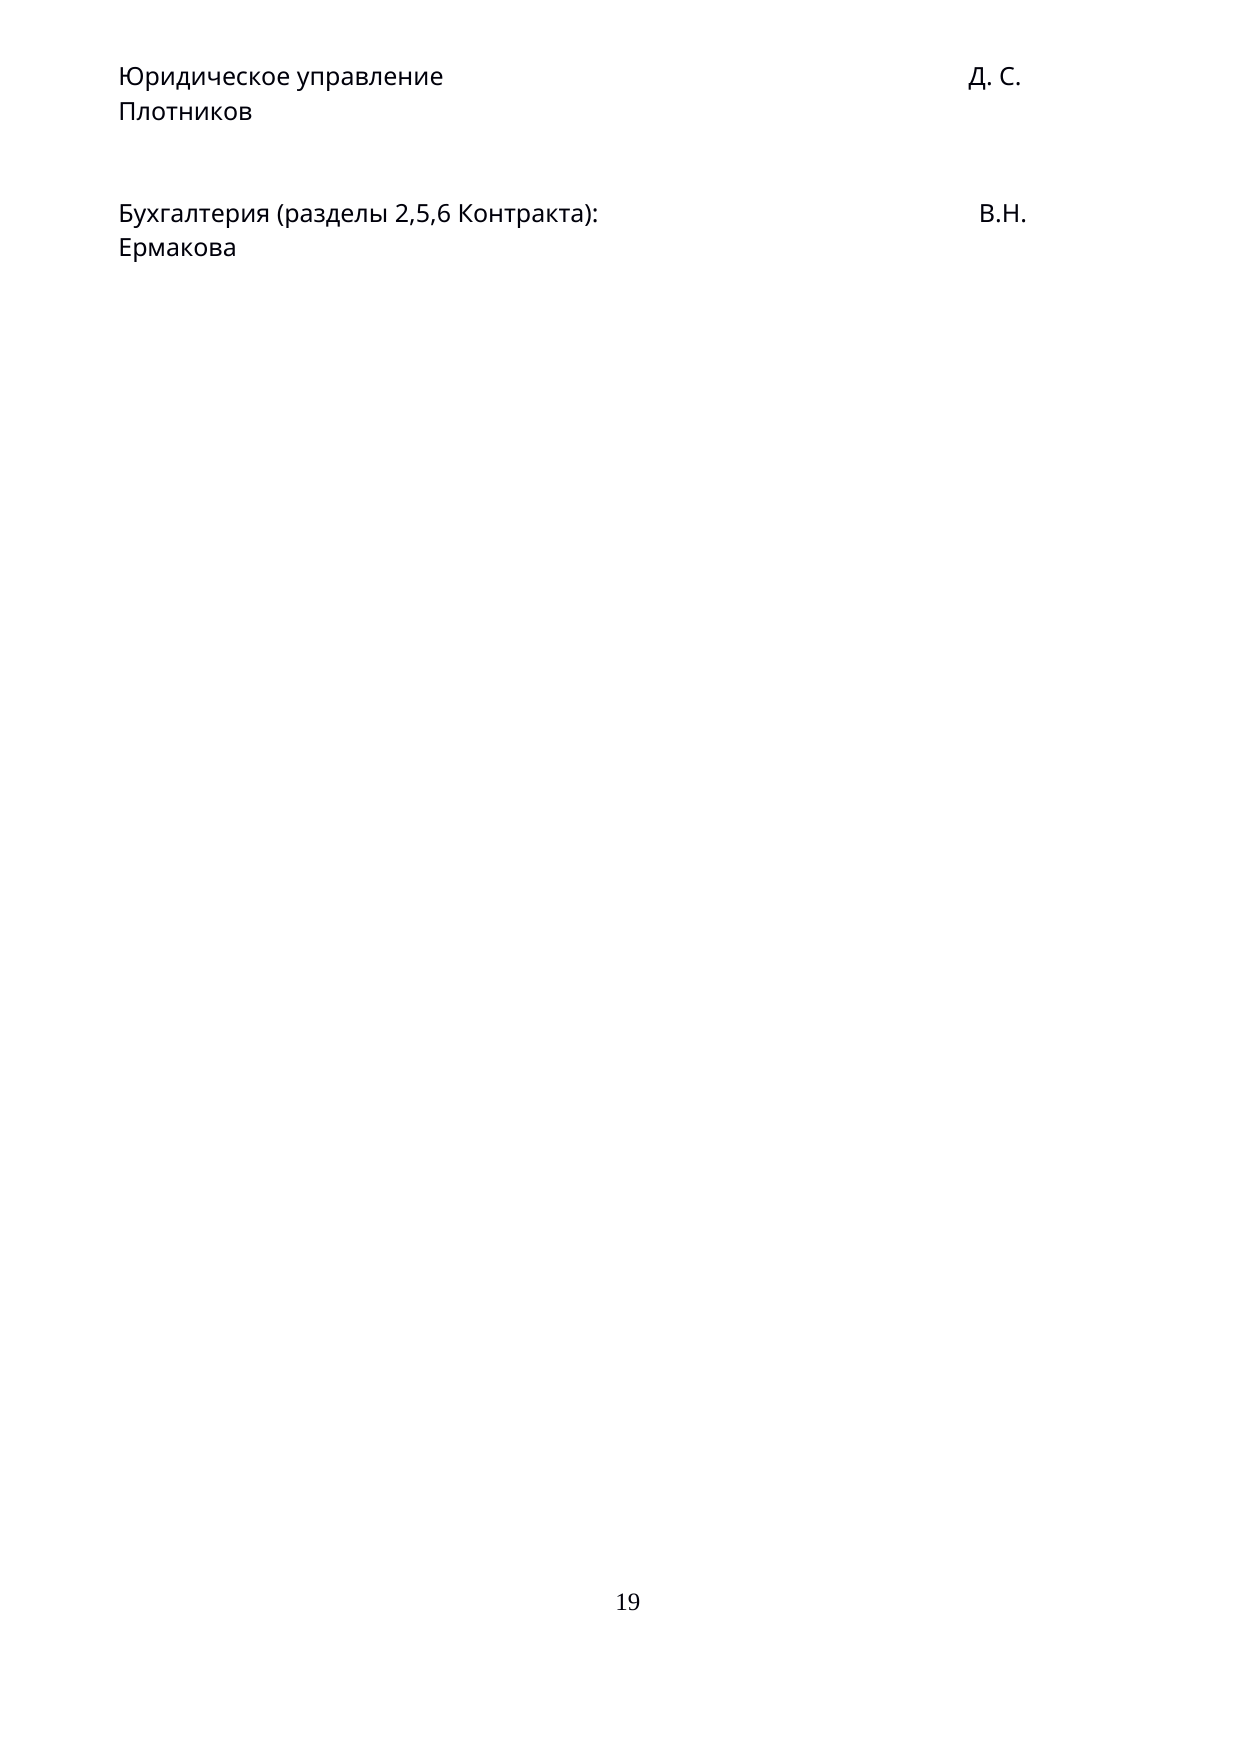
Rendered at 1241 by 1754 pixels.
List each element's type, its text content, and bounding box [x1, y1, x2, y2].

text Бухгалтерия (разделы 2,5,6 Контракта): В.Н. Ермакова [118, 195, 1137, 263]
text Юридическое управление Д. С. Плотников [118, 59, 1137, 127]
